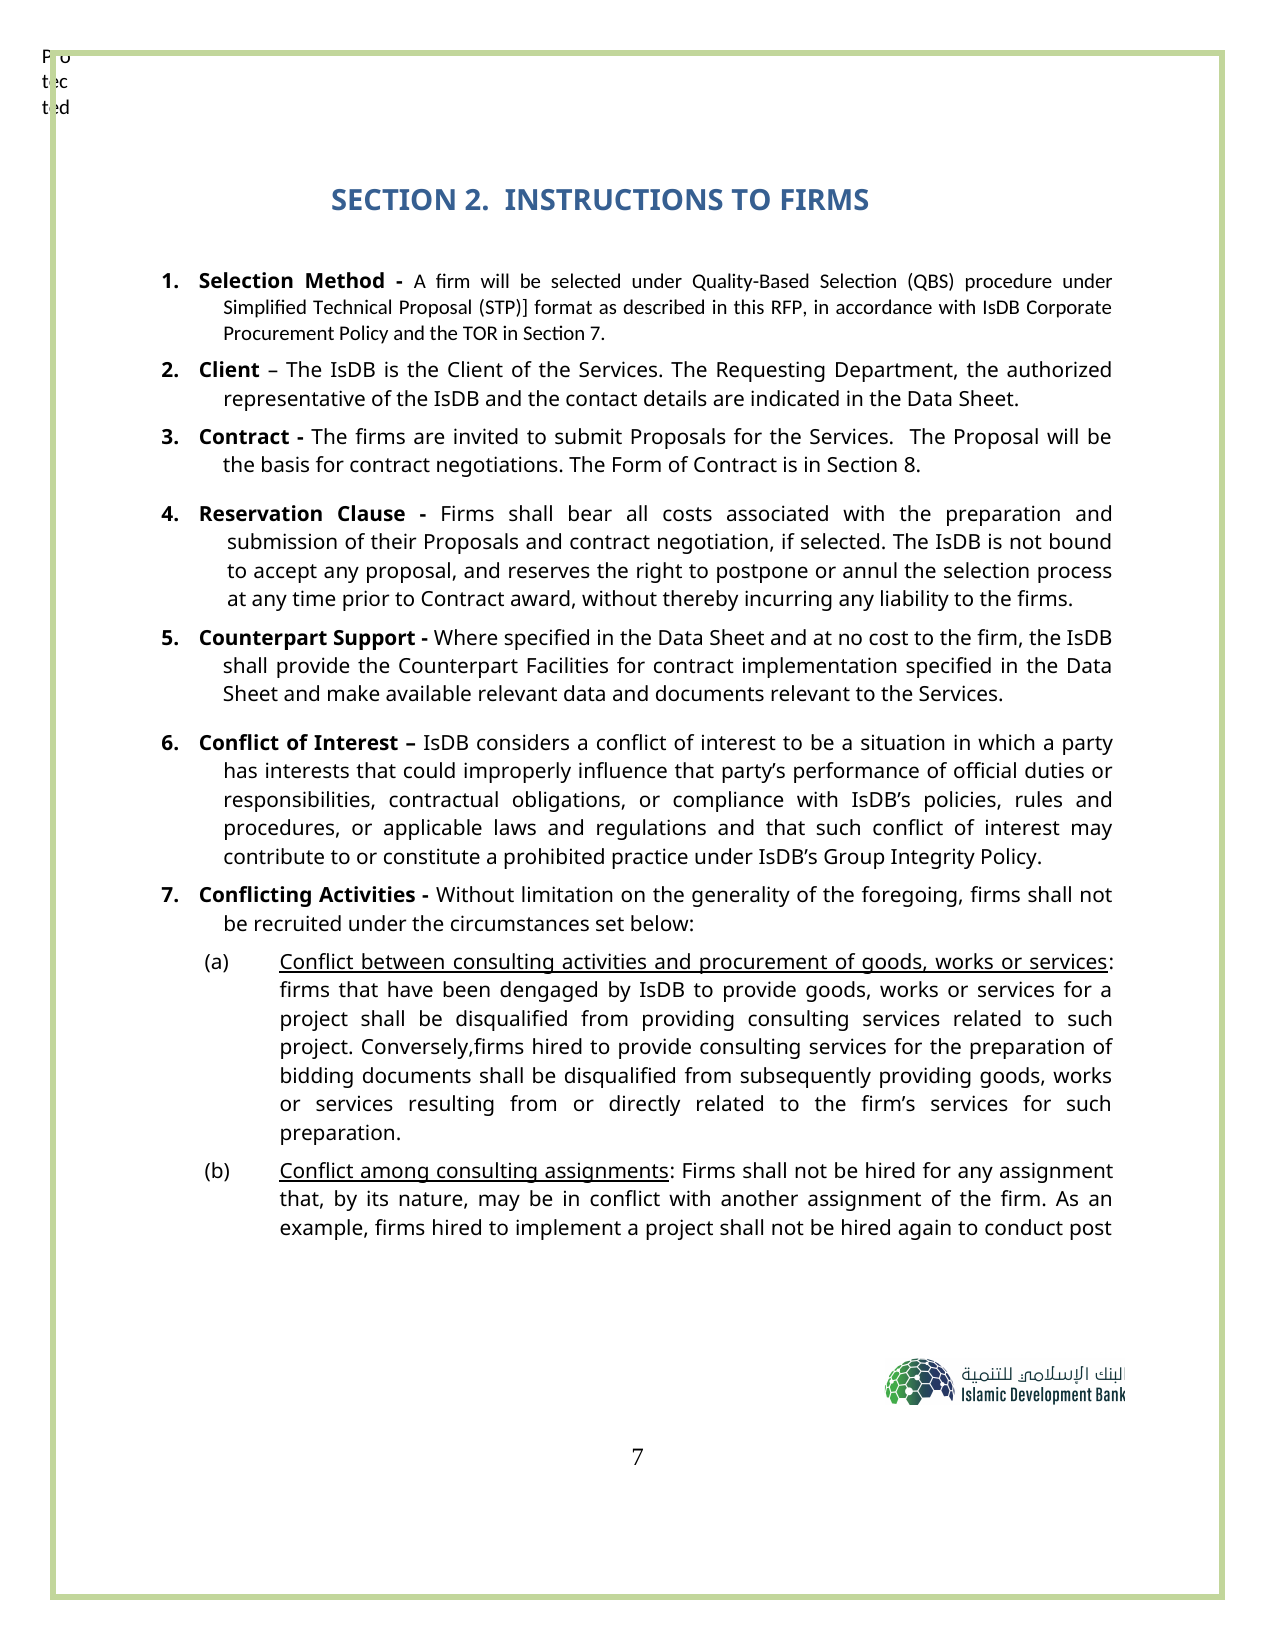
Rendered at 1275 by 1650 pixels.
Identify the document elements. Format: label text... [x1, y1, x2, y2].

table_cell Reservation Clause - Firms shall bear all costs associated with the preparation and submission of their Proposals and contract negotiation, if selected. The IsDB is not bound to accept any proposal, and reserves the right to postpone or annul the selection process at any time prior to Contract award, without thereby incurring any liability to the firms. Counterpart Support - Where specified in the Data Sheet and at no cost to the firm, the IsDB shall provide the Counterpart Facilities for contract implementation specified in the Data Sheet and make available relevant data and documents relevant to the Services. [150, 489, 1125, 718]
table_header Selection Method - A firm will be selected under Quality-Based Selection (QBS) procedure under Simplified Technical Proposal (STP)] format as described in this RFP, in accordance with IsDB Corporate Procurement Policy and the TOR in Section 7. Client – The IsDB is the Client of the Services. The Requesting Department, the authorized representative of the IsDB and the contact details are indicated in the Data Sheet. Contract - The firms are invited to submit Proposals for the Services. The Proposal will be the basis for contract negotiations. The Form of Contract is in Section 8. [150, 256, 1125, 489]
subtitle SECTION 2. INSTRUCTIONS TO FIRMS [75, 179, 1125, 218]
picture [884, 1358, 1125, 1405]
